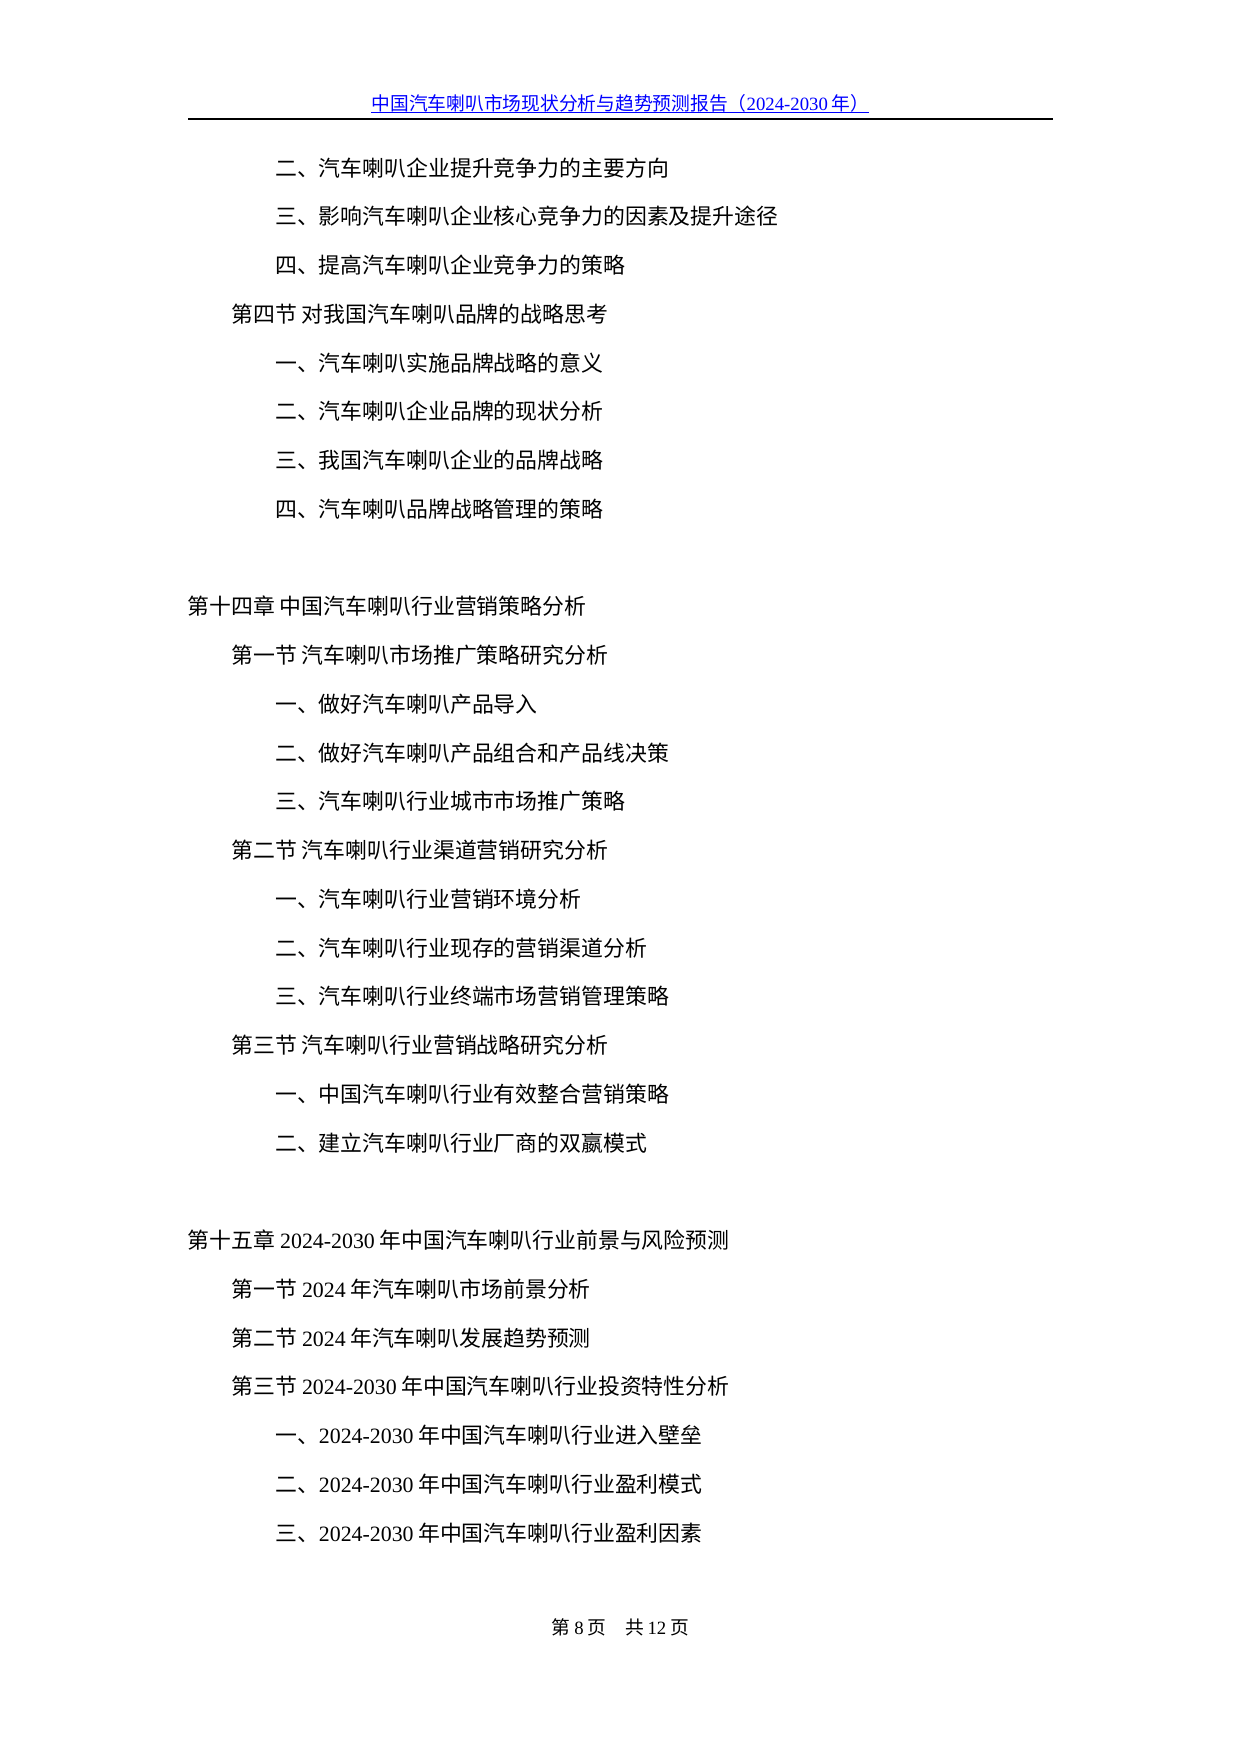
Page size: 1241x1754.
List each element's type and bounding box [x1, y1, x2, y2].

text [187, 150, 1053, 1548]
